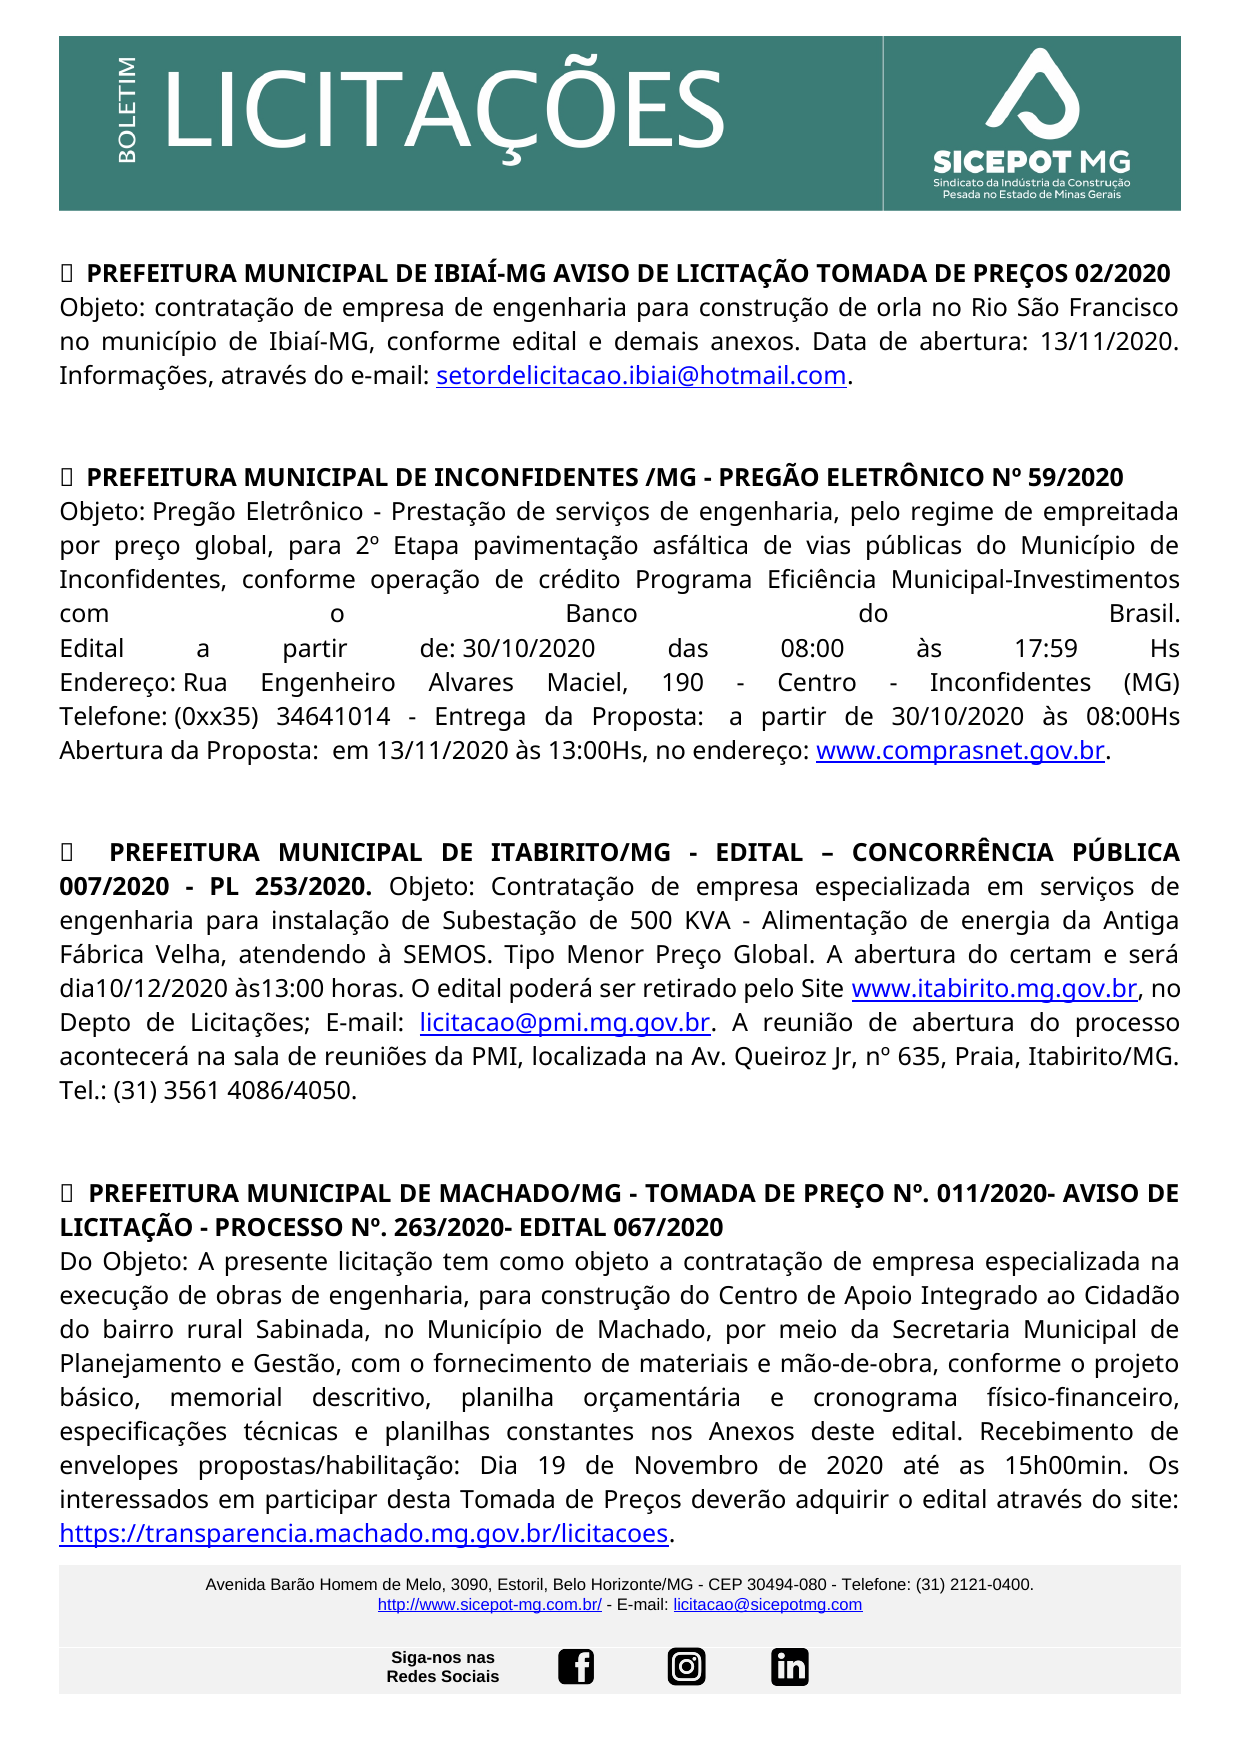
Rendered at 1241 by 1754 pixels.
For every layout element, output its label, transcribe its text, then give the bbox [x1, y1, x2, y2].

text Objeto: contratação de empresa de engenharia para construção de orla no Rio São Francisco no município de Ibiaí-MG, conforme edital e demais anexos. Data de abertura: 13/11/2020. Informações, através do e-mail: setordelicitacao.ibiai@hotmail.com. [59, 289, 1181, 392]
text  PREFEITURA MUNICIPAL DE INCONFIDENTES /MG - PREGÃO ELETRÔNICO Nº 59/2020 [59, 460, 1181, 494]
text Do Objeto: A presente licitação tem como objeto a contratação de empresa especializada na execução de obras de engenharia, para construção do Centro de Apoio Integrado ao Cidadão do bairro rural Sabinada, no Município de Machado, por meio da Secretaria Municipal de Planejamento e Gestão, com o fornecimento de materiais e mão-de-obra, conforme o projeto básico, memorial descritivo, planilha orçamentária e cronograma físico-financeiro, especificações técnicas e planilhas constantes nos Anexos deste edital. Recebimento de envelopes propostas/habilitação: Dia 19 de Novembro de 2020 até as 15h00min. Os interessados em participar desta Tomada de Preços deverão adquirir o edital através do site: https://transparencia.machado.mg.gov.br/licitacoes. [59, 1243, 1181, 1550]
picture [771, 1648, 809, 1686]
text  PREFEITURA MUNICIPAL DE ITABIRITO/MG - EDITAL – CONCORRÊNCIA PÚBLICA 007/2020 - PL 253/2020. Objeto: Contratação de empresa especializada em serviços de engenharia para instalação de Subestação de 500 KVA - Alimentação de energia da Antiga Fábrica Velha, atendendo à SEMOS. Tipo Menor Preço Global. A abertura do certam e será dia10/12/2020 às13:00 horas. O edital poderá ser retirado pelo Site www.itabirito.mg.gov.br, no Depto de Licitações; E-mail: licitacao@pmi.mg.gov.br. A reunião de abertura do processo acontecerá na sala de reuniões da PMI, localizada na Av. Queiroz Jr, nº 635, Praia, Itabirito/MG. Tel.: (31) 3561 4086/4050. [59, 834, 1181, 1107]
picture [557, 1648, 594, 1685]
text  PREFEITURA MUNICIPAL DE MACHADO/MG - TOMADA DE PREÇO Nº. 011/2020- AVISO DE LICITAÇÃO - PROCESSO Nº. 263/2020- EDITAL 067/2020 [59, 1175, 1181, 1243]
picture [59, 36, 1181, 211]
picture [667, 1647, 706, 1686]
text Objeto: Pregão Eletrônico - Prestação de serviços de engenharia, pelo regime de empreitada por preço global, para 2º Etapa pavimentação asfáltica de vias públicas do Município de Inconfidentes, conforme operação de crédito Programa Eficiência Municipal-Investimentos com o Banco do Brasil. Edital a partir de: 30/10/2020 das 08:00 às 17:59 Hs Endereço: Rua Engenheiro Alvares Maciel, 190 - Centro - Inconfidentes (MG) Telefone: (0xx35) 34641014 - Entrega da Proposta: a partir de 30/10/2020 às 08:00Hs Abertura da Proposta: em 13/11/2020 às 13:00Hs, no endereço: www.comprasnet.gov.br. [59, 494, 1181, 766]
text  PREFEITURA MUNICIPAL DE IBIAÍ-MG AVISO DE LICITAÇÃO TOMADA DE PREÇOS 02/2020 [59, 256, 1181, 289]
